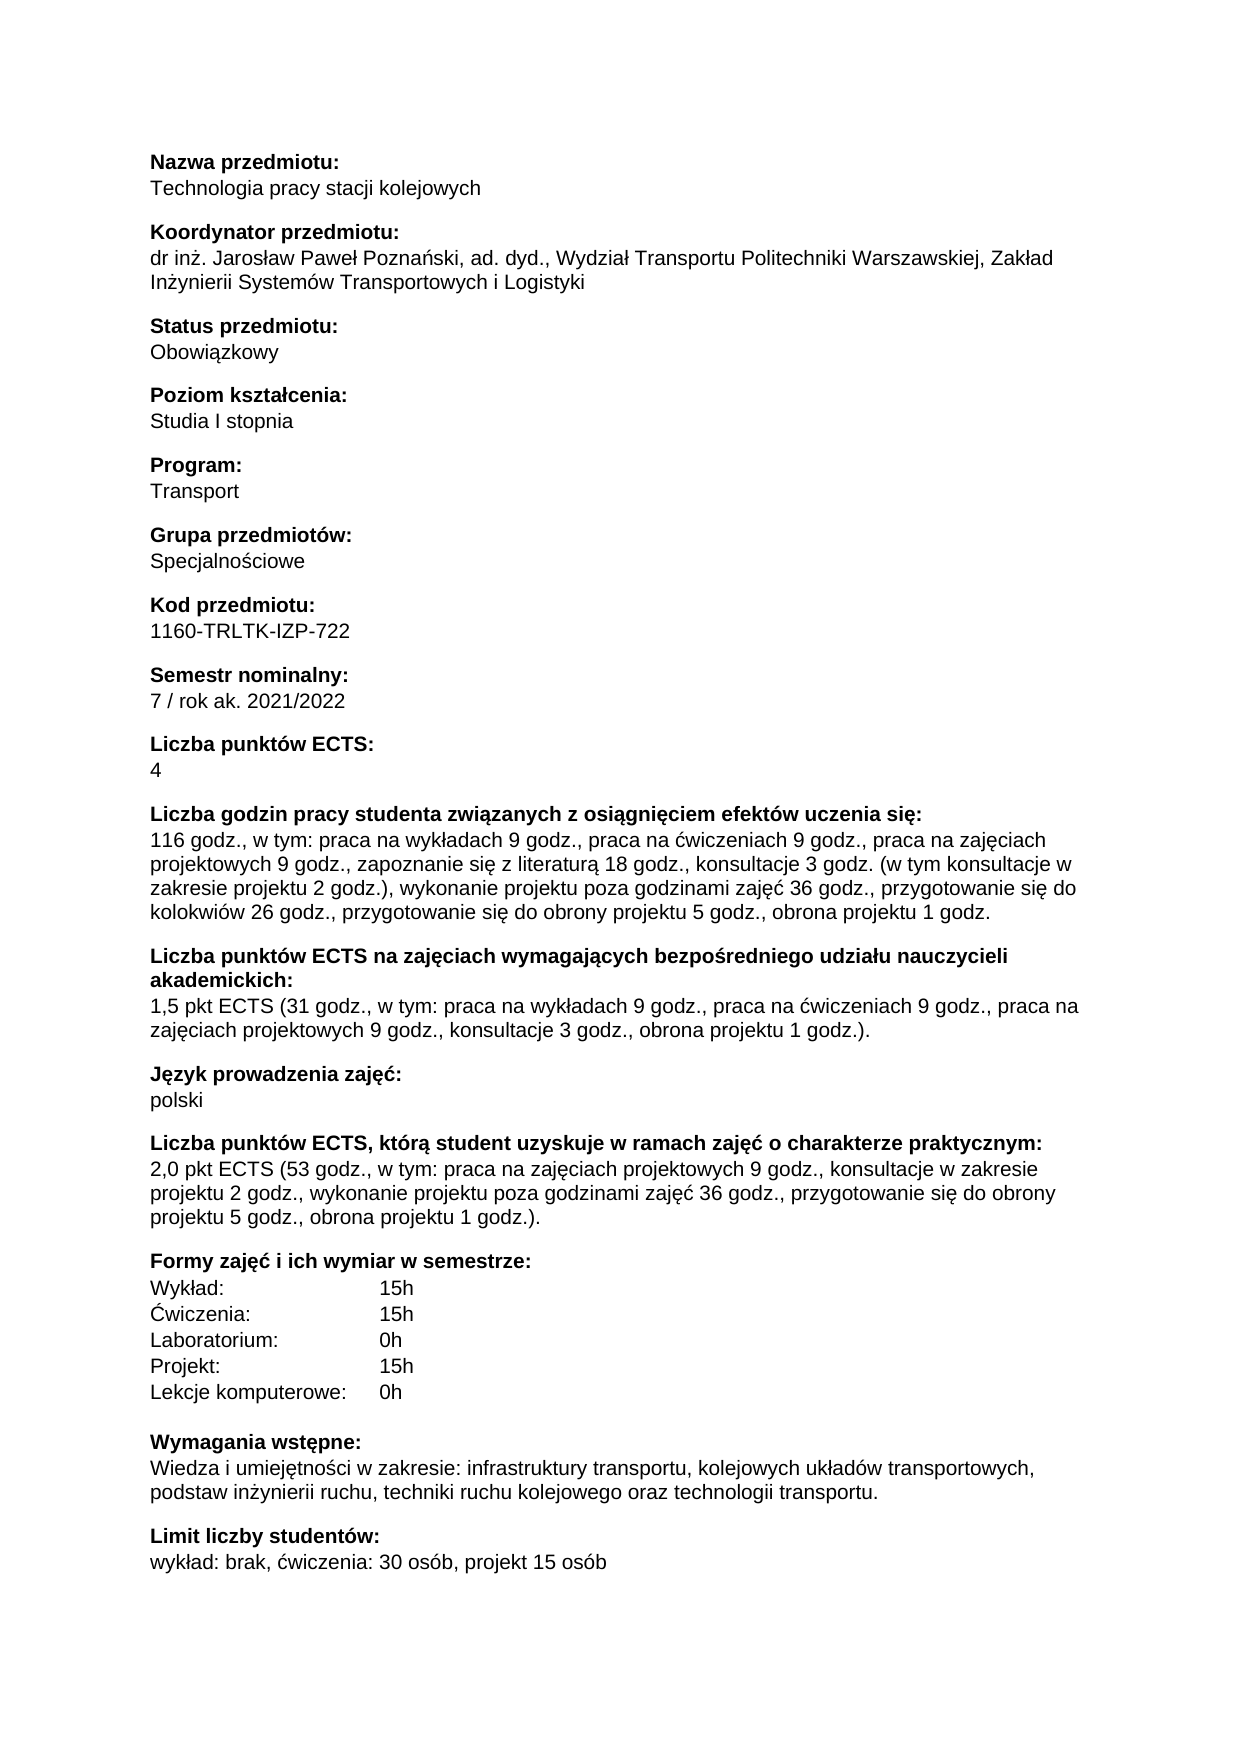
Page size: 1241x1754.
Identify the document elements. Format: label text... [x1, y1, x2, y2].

text Wymagania wstępne: [150, 1430, 1090, 1454]
text Obowiązkowy [150, 339, 1090, 363]
table_cell Ćwiczenia: [140, 1302, 367, 1326]
text polski [150, 1087, 1090, 1111]
table_cell 0h [369, 1378, 597, 1404]
text Wiedza i umiejętności w zakresie: infrastruktury transportu, kolejowych układów transportowych, podstaw inżynierii ruchu, techniki ruchu kolejowego oraz technologii transportu. [150, 1456, 1090, 1504]
text Liczba punktów ECTS na zajęciach wymagających bezpośredniego udziału nauczycieli akademickich: [150, 944, 1090, 992]
text Semestr nominalny: [150, 662, 1090, 686]
text Limit liczby studentów: [150, 1523, 1090, 1547]
text Kod przedmiotu: [150, 593, 1090, 617]
text 7 / rok ak. 2021/2022 [150, 688, 1090, 712]
text Studia I stopnia [150, 409, 1090, 433]
text Liczba punktów ECTS, którą student uzyskuje w ramach zajęć o charakterze praktycznym: [150, 1131, 1090, 1155]
text Specjalnościowe [150, 549, 1090, 573]
table_cell 0h [369, 1326, 597, 1352]
table_cell Laboratorium: [140, 1328, 367, 1352]
table_cell Projekt: [140, 1354, 367, 1378]
table_header 15h [369, 1276, 597, 1300]
table_cell Lekcje komputerowe: [140, 1380, 367, 1404]
text Liczba godzin pracy studenta związanych z osiągnięciem efektów uczenia się: [150, 802, 1090, 826]
text Formy zajęć i ich wymiar w semestrze: [150, 1249, 1090, 1273]
text 1,5 pkt ECTS (31 godz., w tym: praca na wykładach 9 godz., praca na ćwiczeniach 9 godz., praca na zajęciach projektowych 9 godz., konsultacje 3 godz., obrona projektu 1 godz.). [150, 994, 1090, 1042]
text Grupa przedmiotów: [150, 523, 1090, 547]
table_header Wykład: [140, 1276, 367, 1300]
text Język prowadzenia zajęć: [150, 1061, 1090, 1085]
text Poziom kształcenia: [150, 383, 1090, 407]
text 4 [150, 758, 1090, 782]
text 1160-TRLTK-IZP-722 [150, 619, 1090, 643]
text Liczba punktów ECTS: [150, 732, 1090, 756]
text Technologia pracy stacji kolejowych [150, 176, 1090, 200]
text dr inż. Jarosław Paweł Poznański, ad. dyd., Wydział Transportu Politechniki Warszawskiej, Zakład Inżynierii Systemów Transportowych i Logistyki [150, 246, 1090, 294]
table_cell 15h [369, 1300, 597, 1326]
text Koordynator przedmiotu: [150, 220, 1090, 244]
text wykład: brak, ćwiczenia: 30 osób, projekt 15 osób [150, 1549, 1090, 1573]
text 116 godz., w tym: praca na wykładach 9 godz., praca na ćwiczeniach 9 godz., praca na zajęciach projektowych 9 godz., zapoznanie się z literaturą 18 godz., konsultacje 3 godz. (w tym konsultacje w zakresie projektu 2 godz.), wykonanie projektu poza godzinami zajęć 36 godz., przygotowanie się do kolokwiów 26 godz., przygotowanie się do obrony projektu 5 godz., obrona projektu 1 godz. [150, 828, 1090, 924]
text Program: [150, 453, 1090, 477]
table_cell 15h [369, 1352, 597, 1378]
text Nazwa przedmiotu: [150, 150, 1090, 174]
text Status przedmiotu: [150, 313, 1090, 337]
text Transport [150, 479, 1090, 503]
text 2,0 pkt ECTS (53 godz., w tym: praca na zajęciach projektowych 9 godz., konsultacje w zakresie projektu 2 godz., wykonanie projektu poza godzinami zajęć 36 godz., przygotowanie się do obrony projektu 5 godz., obrona projektu 1 godz.). [150, 1157, 1090, 1229]
